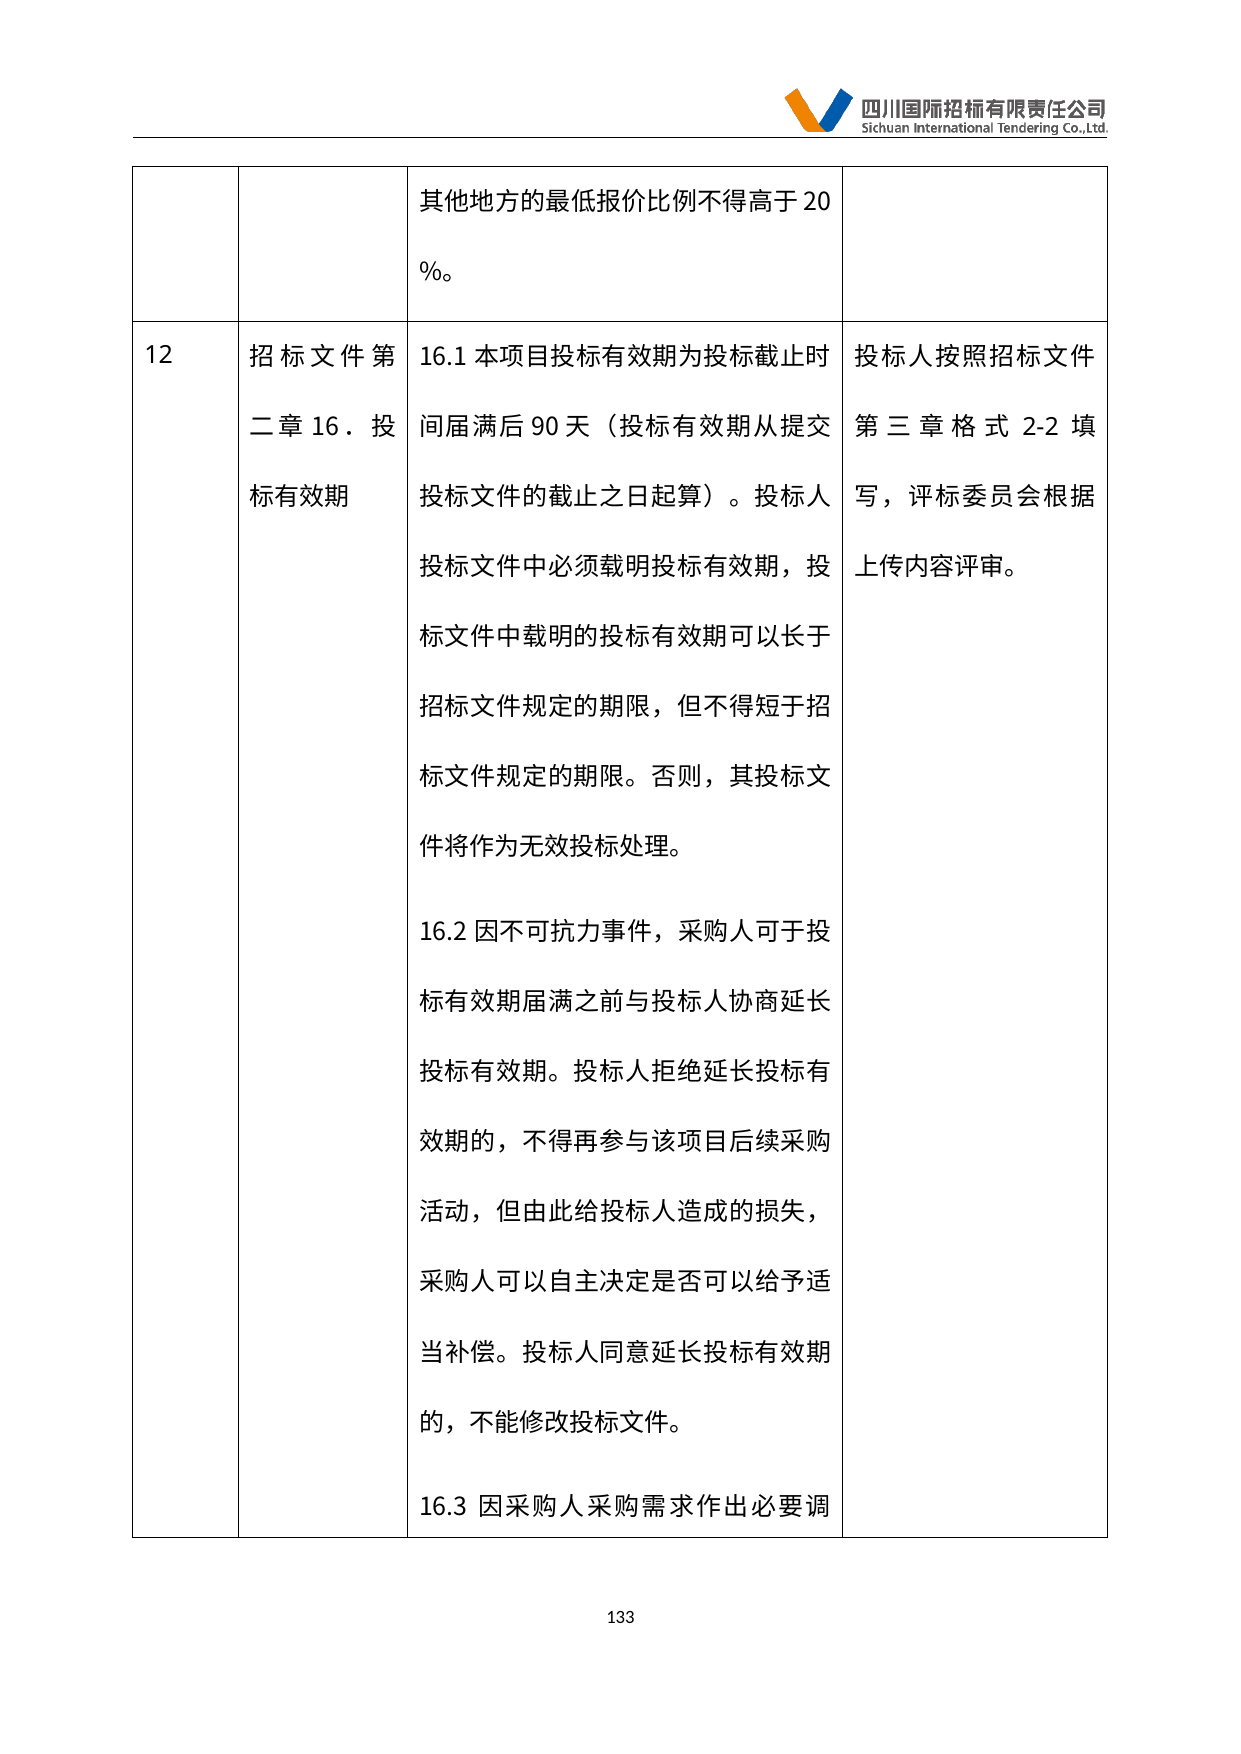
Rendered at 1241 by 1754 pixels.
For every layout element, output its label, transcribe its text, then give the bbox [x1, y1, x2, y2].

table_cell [843, 322, 1107, 1537]
table_cell 11 [133, 167, 238, 321]
table_cell 12 [133, 322, 238, 1537]
table_cell 招标文件第二章16．投标有效期 [239, 322, 407, 1537]
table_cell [239, 167, 407, 321]
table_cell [408, 167, 842, 321]
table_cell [408, 322, 842, 1537]
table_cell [843, 167, 1107, 321]
picture [784, 88, 1108, 135]
